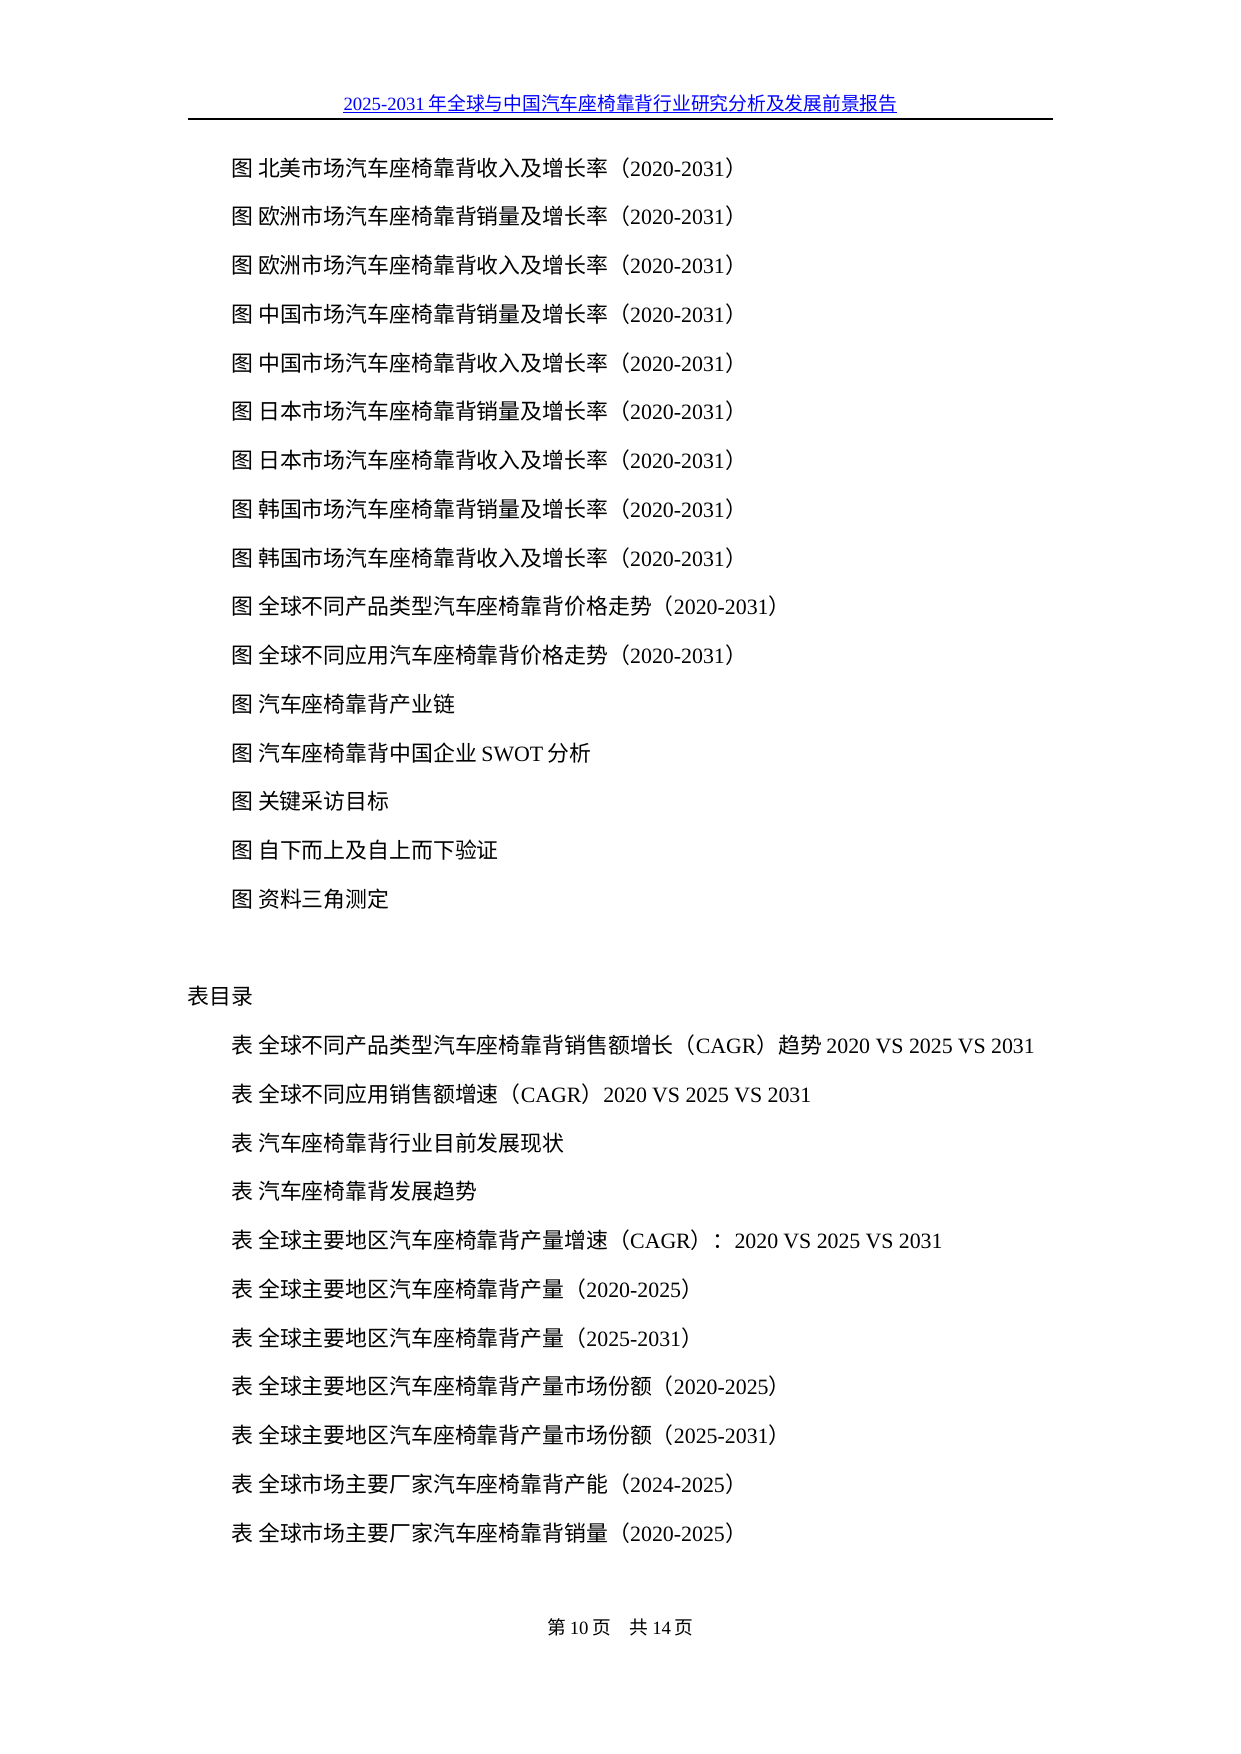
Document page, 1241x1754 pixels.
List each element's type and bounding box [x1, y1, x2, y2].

text [187, 150, 1053, 1548]
